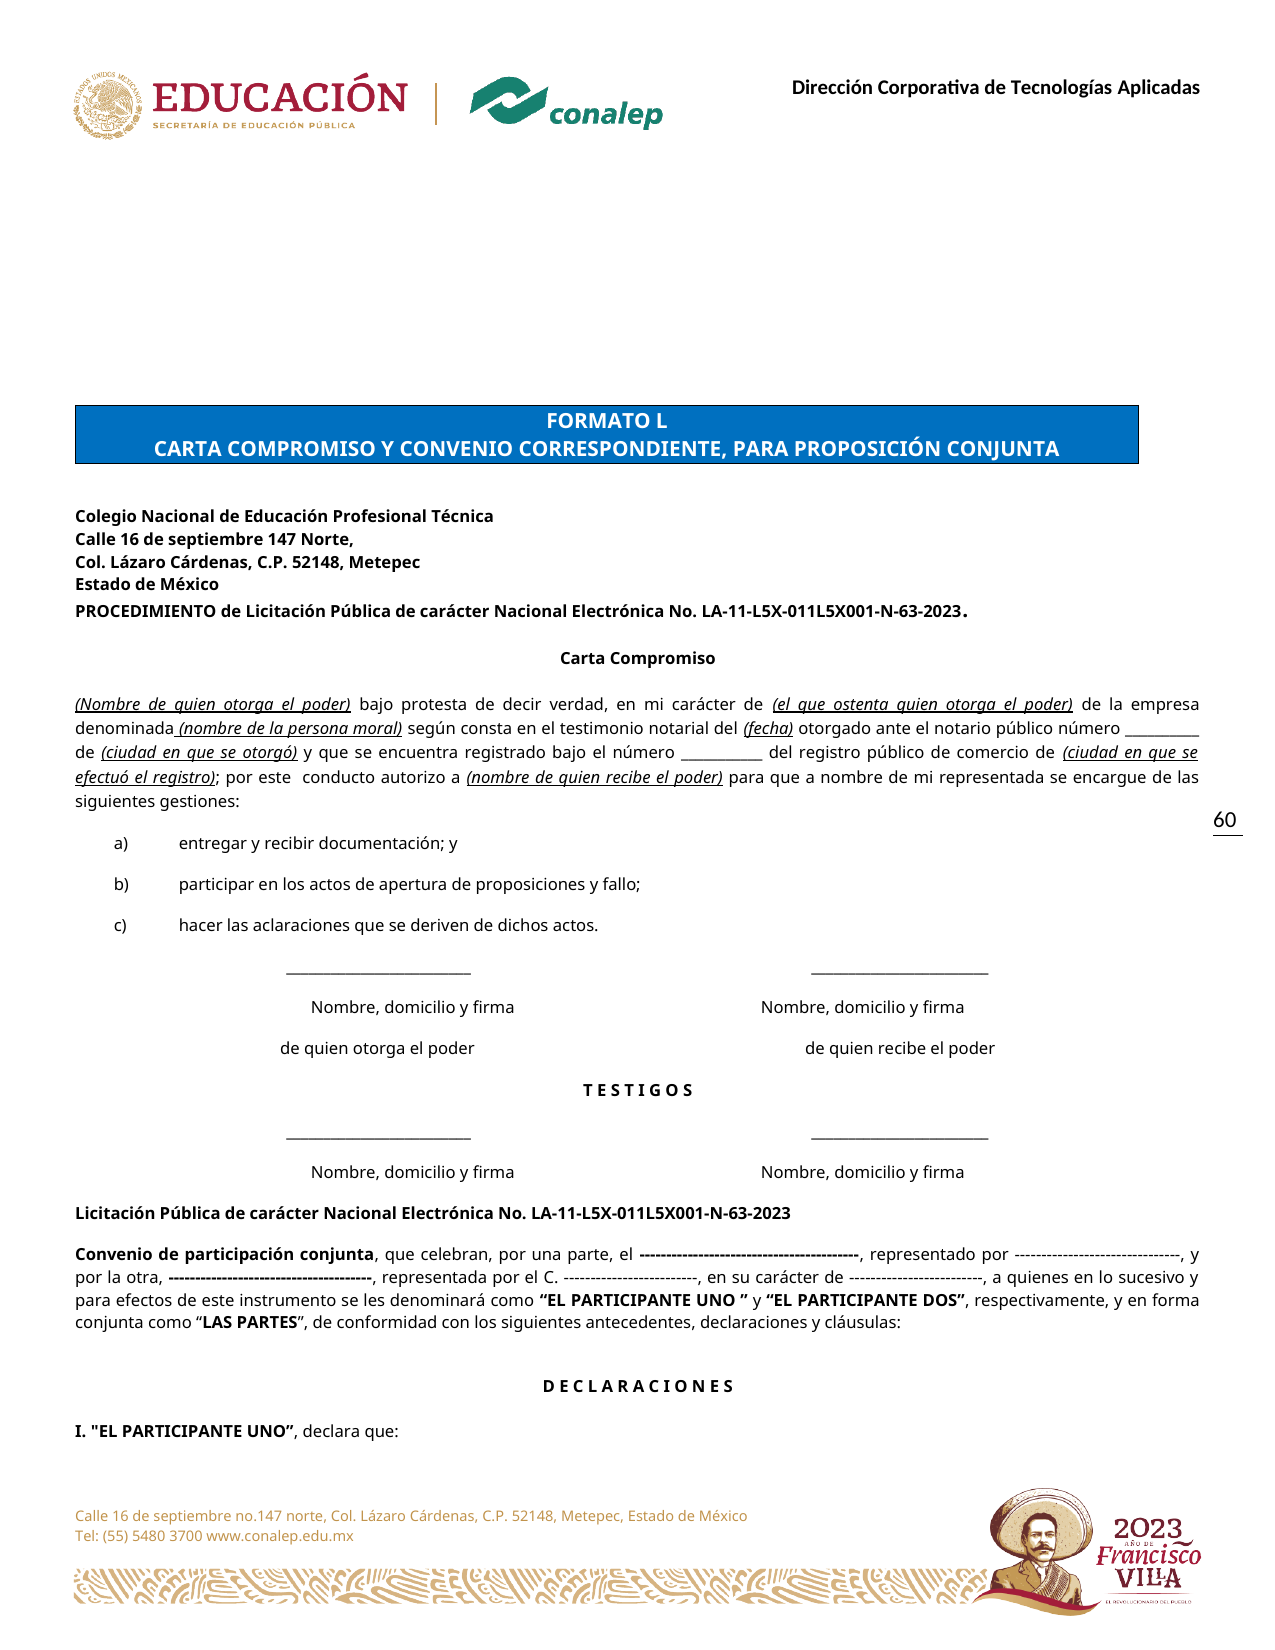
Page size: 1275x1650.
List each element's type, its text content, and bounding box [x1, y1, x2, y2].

text Estado de México [75, 573, 1200, 596]
text Col. Lázaro Cárdenas, C.P. 52148, Metepec [75, 550, 1200, 573]
text Colegio Nacional de Educación Profesional Técnica [75, 505, 1200, 527]
text Convenio de participación conjunta, que celebran, por una parte, el -----------------------------------------, representado por -------------------------------, y por la otra, --------------------------------------, representada por el C. -------------------------, en su carácter de -------------------------, a quienes en lo sucesivo y para efectos de este instrumento se les denominará como “EL PARTICIPANTE UNO ” y “EL PARTICIPANTE DOS”, respectivamente, y en forma conjunta como “LAS PARTES”, de conformidad con los siguientes antecedentes, declaraciones y cláusulas: [75, 1243, 1200, 1333]
list hacer las aclaraciones que se deriven de dichos actos. [113, 913, 1200, 936]
picture [73, 71, 408, 140]
text Licitación Pública de carácter Nacional Electrónica No. LA-11-L5X-011L5X001-N-63-2023 [75, 1202, 1200, 1224]
text Nombre, domicilio y firma Nombre, domicilio y firma [75, 1160, 1200, 1183]
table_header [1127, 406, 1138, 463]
text _________________________ ________________________ [75, 955, 1200, 977]
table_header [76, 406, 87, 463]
list participar en los actos de apertura de proposiciones y fallo; [113, 872, 1200, 895]
text Carta Compromiso [75, 647, 1200, 669]
text T E S T I G O S [75, 1078, 1200, 1101]
text I. "EL PARTICIPANTE UNO”, declara que: [75, 1420, 1200, 1443]
text D E C L A R A C I O N E S [75, 1375, 1200, 1397]
picture [452, 64, 699, 142]
text Nombre, domicilio y firma Nombre, domicilio y firma [75, 996, 1200, 1018]
text (Nombre de quien otorga el poder) bajo protesta de decir verdad, en mi carácter de (el que ostenta quien otorga el poder) de la empresa denominada (nombre de la persona moral) según consta en el testimonio notarial del (fecha) otorgado ante el notario público número __________ de (ciudad en que se otorgó) y que se encuentra registrado bajo el número ___________ del registro público de comercio de (ciudad en que se efectuó el registro); por este conducto autorizo a (nombre de quien recibe el poder) para que a nombre de mi representada se encargue de las siguientes gestiones: [75, 692, 1200, 813]
text Calle 16 de septiembre 147 Norte, [75, 527, 1200, 550]
picture [73, 1487, 1202, 1616]
text _________________________ ________________________ [75, 1119, 1200, 1142]
text de quien otorga el poder de quien recibe el poder [75, 1037, 1200, 1060]
text PROCEDIMIENTO de Licitación Pública de carácter Nacional Electrónica No. LA-11-L5X-011L5X001-N-63-2023. [75, 596, 1200, 624]
list entregar y recibir documentación; y [113, 831, 1200, 854]
